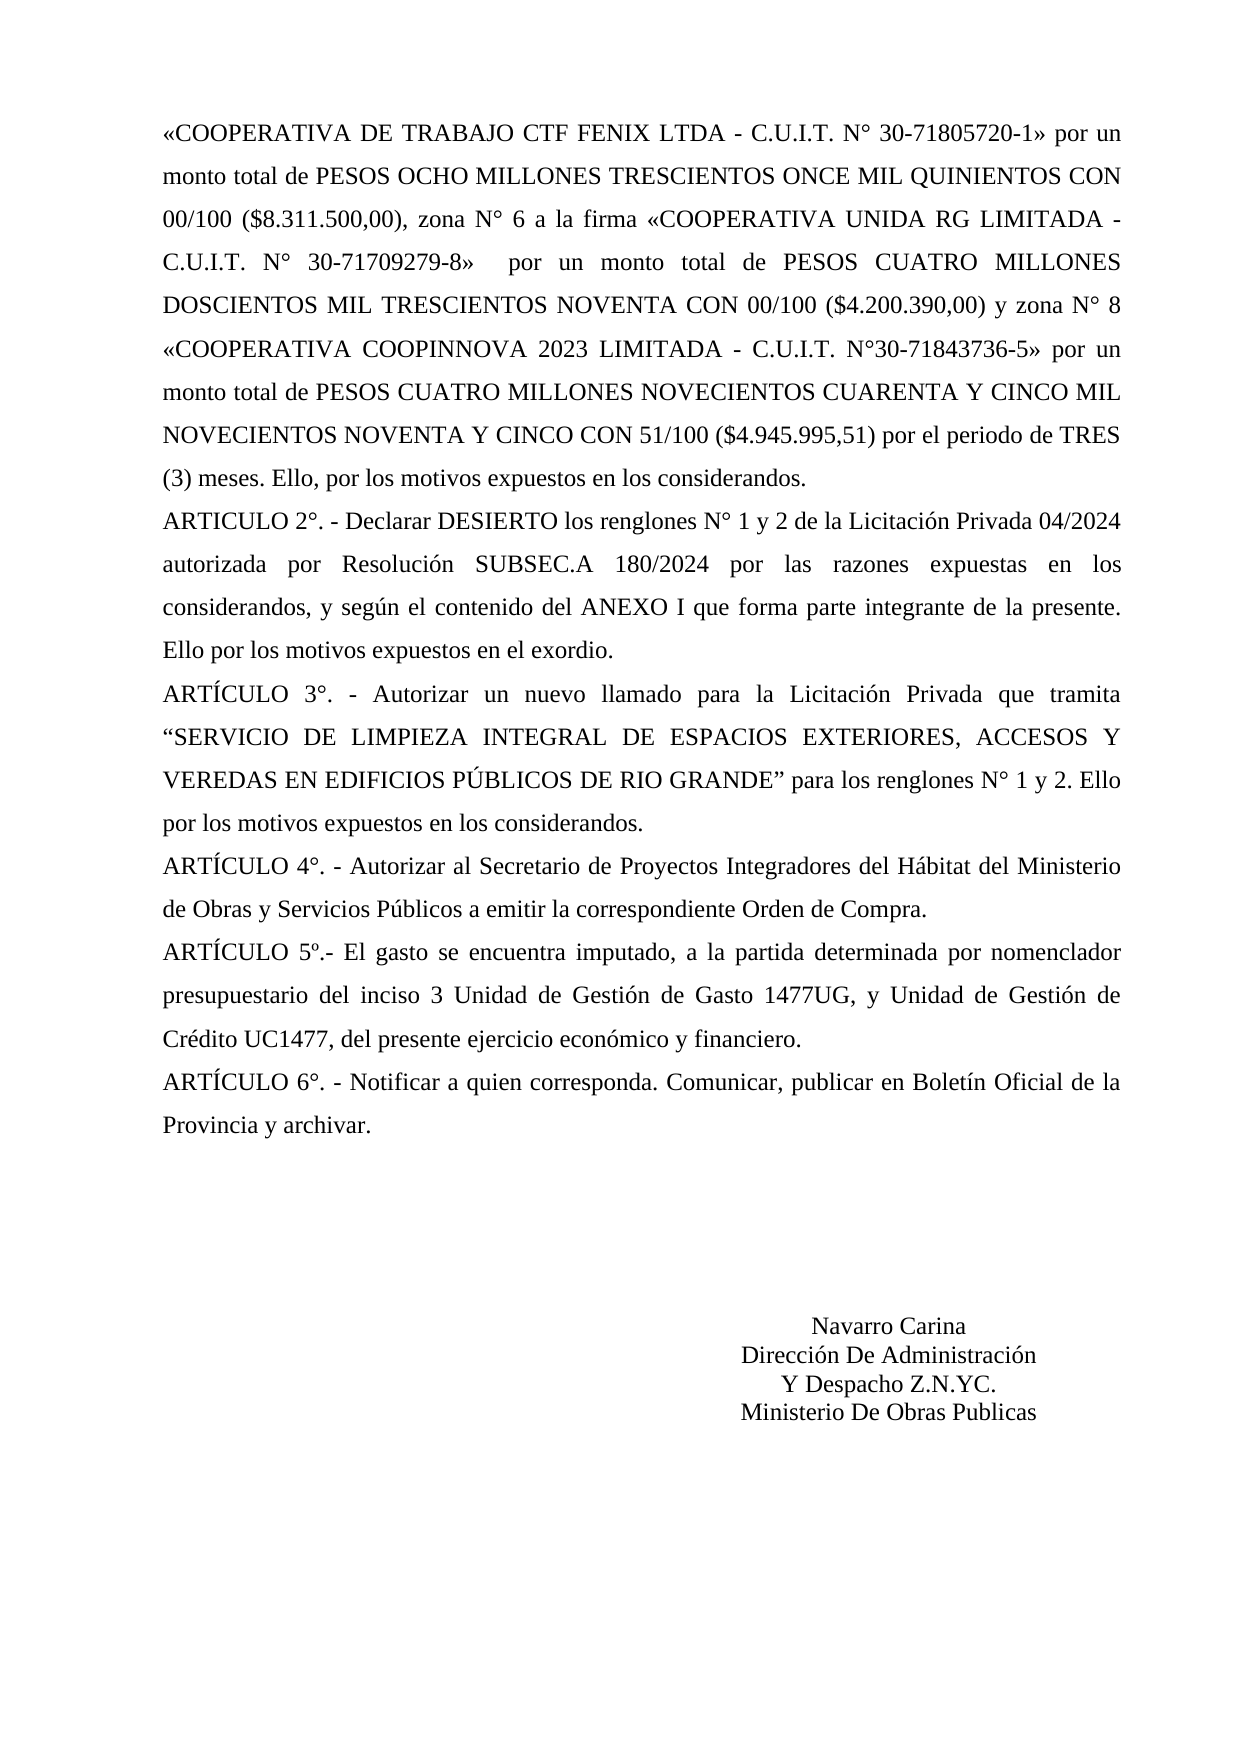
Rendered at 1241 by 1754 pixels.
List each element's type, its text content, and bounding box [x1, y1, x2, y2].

text ARTÍCULO 3°. - Autorizar un nuevo llamado para la Licitación Privada que tramita “SERVICIO DE LIMPIEZA INTEGRAL DE ESPACIOS EXTERIORES, ACCESOS Y VEREDAS EN EDIFICIOS PÚBLICOS DE RIO GRANDE” para los renglones N° 1 y 2. Ello por los motivos expuestos en los considerandos. [162, 679, 1122, 837]
text ARTÍCULO 6°. - Notificar a quien corresponda. Comunicar, publicar en Boletín Oficial de la Provincia y archivar. [162, 1067, 1122, 1139]
text Y Despacho Z.N.YC. [162, 1369, 1172, 1397]
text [162, 118, 1122, 492]
text Dirección De Administración [162, 1340, 1172, 1369]
text ARTÍCULO 4°. - Autorizar al Secretario de Proyectos Integradores del Hábitat del Ministerio de Obras y Servicios Públicos a emitir la correspondiente Orden de Compra. [162, 851, 1122, 923]
text Ministerio De Obras Publicas [162, 1397, 1172, 1426]
text ARTICULO 2°. - Declarar DESIERTO los renglones N° 1 y 2 de la Licitación Privada 04/2024 autorizada por Resolución SUBSEC.A 180/2024 por las razones expuestas en los considerandos, y según el contenido del ANEXO I que forma parte integrante de la presente. Ello por los motivos expuestos en el exordio. [162, 506, 1122, 664]
text Navarro Carina [162, 1311, 1172, 1340]
text ARTÍCULO 5º.- El gasto se encuentra imputado, a la partida determinada por nomenclador presupuestario del inciso 3 Unidad de Gestión de Gasto 1477UG, y Unidad de Gestión de Crédito UC1477, del presente ejercicio económico y financiero. [162, 937, 1122, 1052]
